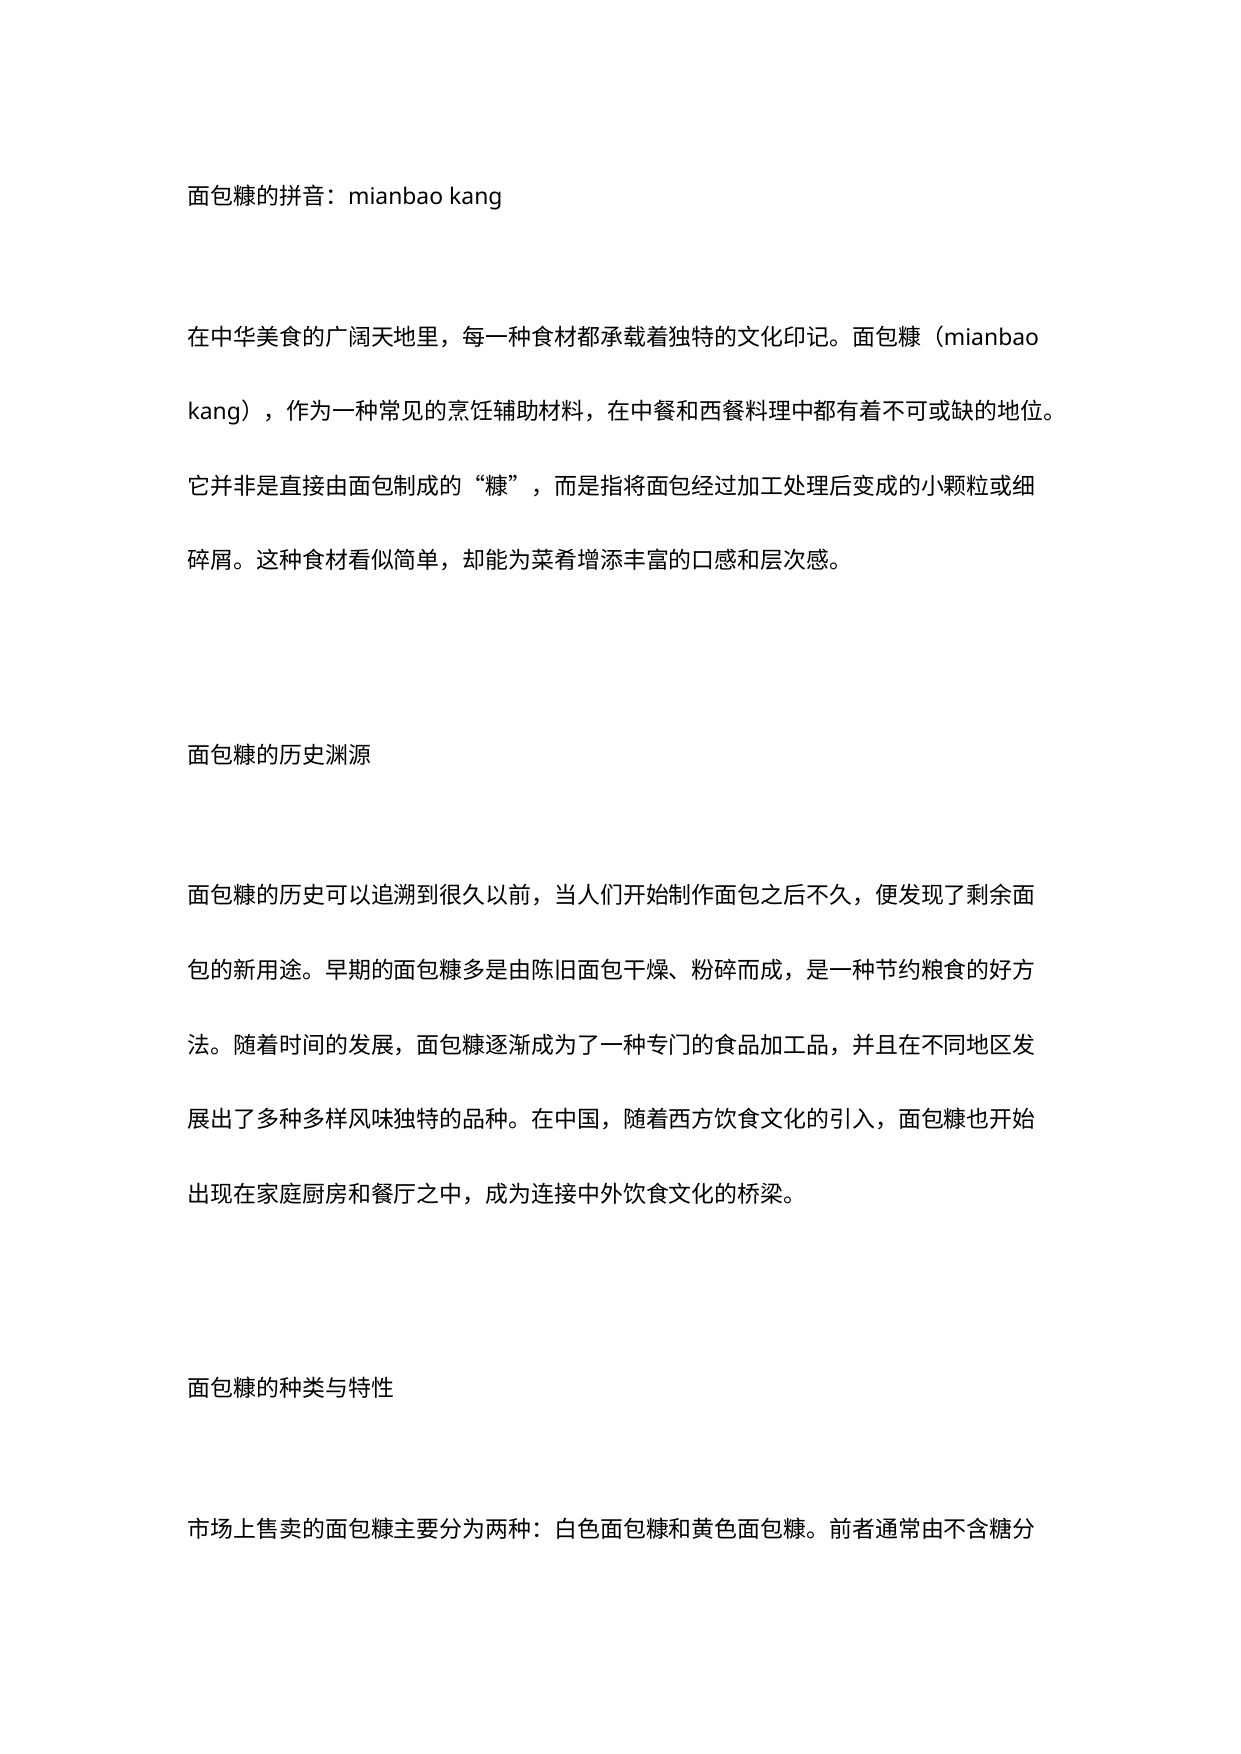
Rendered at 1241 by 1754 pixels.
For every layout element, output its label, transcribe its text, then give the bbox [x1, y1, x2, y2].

text 面包糠的历史可以追溯到很久以前，当人们开始制作面包之后不久，便发现了剩余面包的新用途。早期的面包糠多是由陈旧面包干燥、粉碎而成，是一种节约粮食的好方法。随着时间的发展，面包糠逐渐成为了一种专门的食品加工品，并且在不同地区发展出了多种多样风味独特的品种。在中国，随着西方饮食文化的引入，面包糠也开始出现在家庭厨房和餐厅之中，成为连接中外饮食文化的桥梁。 [187, 861, 1053, 1225]
text 在中华美食的广阔天地里，每一种食材都承载着独特的文化印记。面包糠（mianbao kang），作为一种常见的烹饪辅助材料，在中餐和西餐料理中都有着不可或缺的地位。它并非是直接由面包制成的“糠”，而是指将面包经过加工处理后变成的小颗粒或细碎屑。这种食材看似简单，却能为菜肴增添丰富的口感和层次感。 [187, 302, 1053, 592]
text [187, 1495, 1053, 1560]
text 面包糠的拼音：mianbao kang [187, 162, 1053, 227]
text 面包糠的种类与特性 [187, 1354, 1053, 1419]
text 面包糠的历史渊源 [187, 721, 1053, 786]
